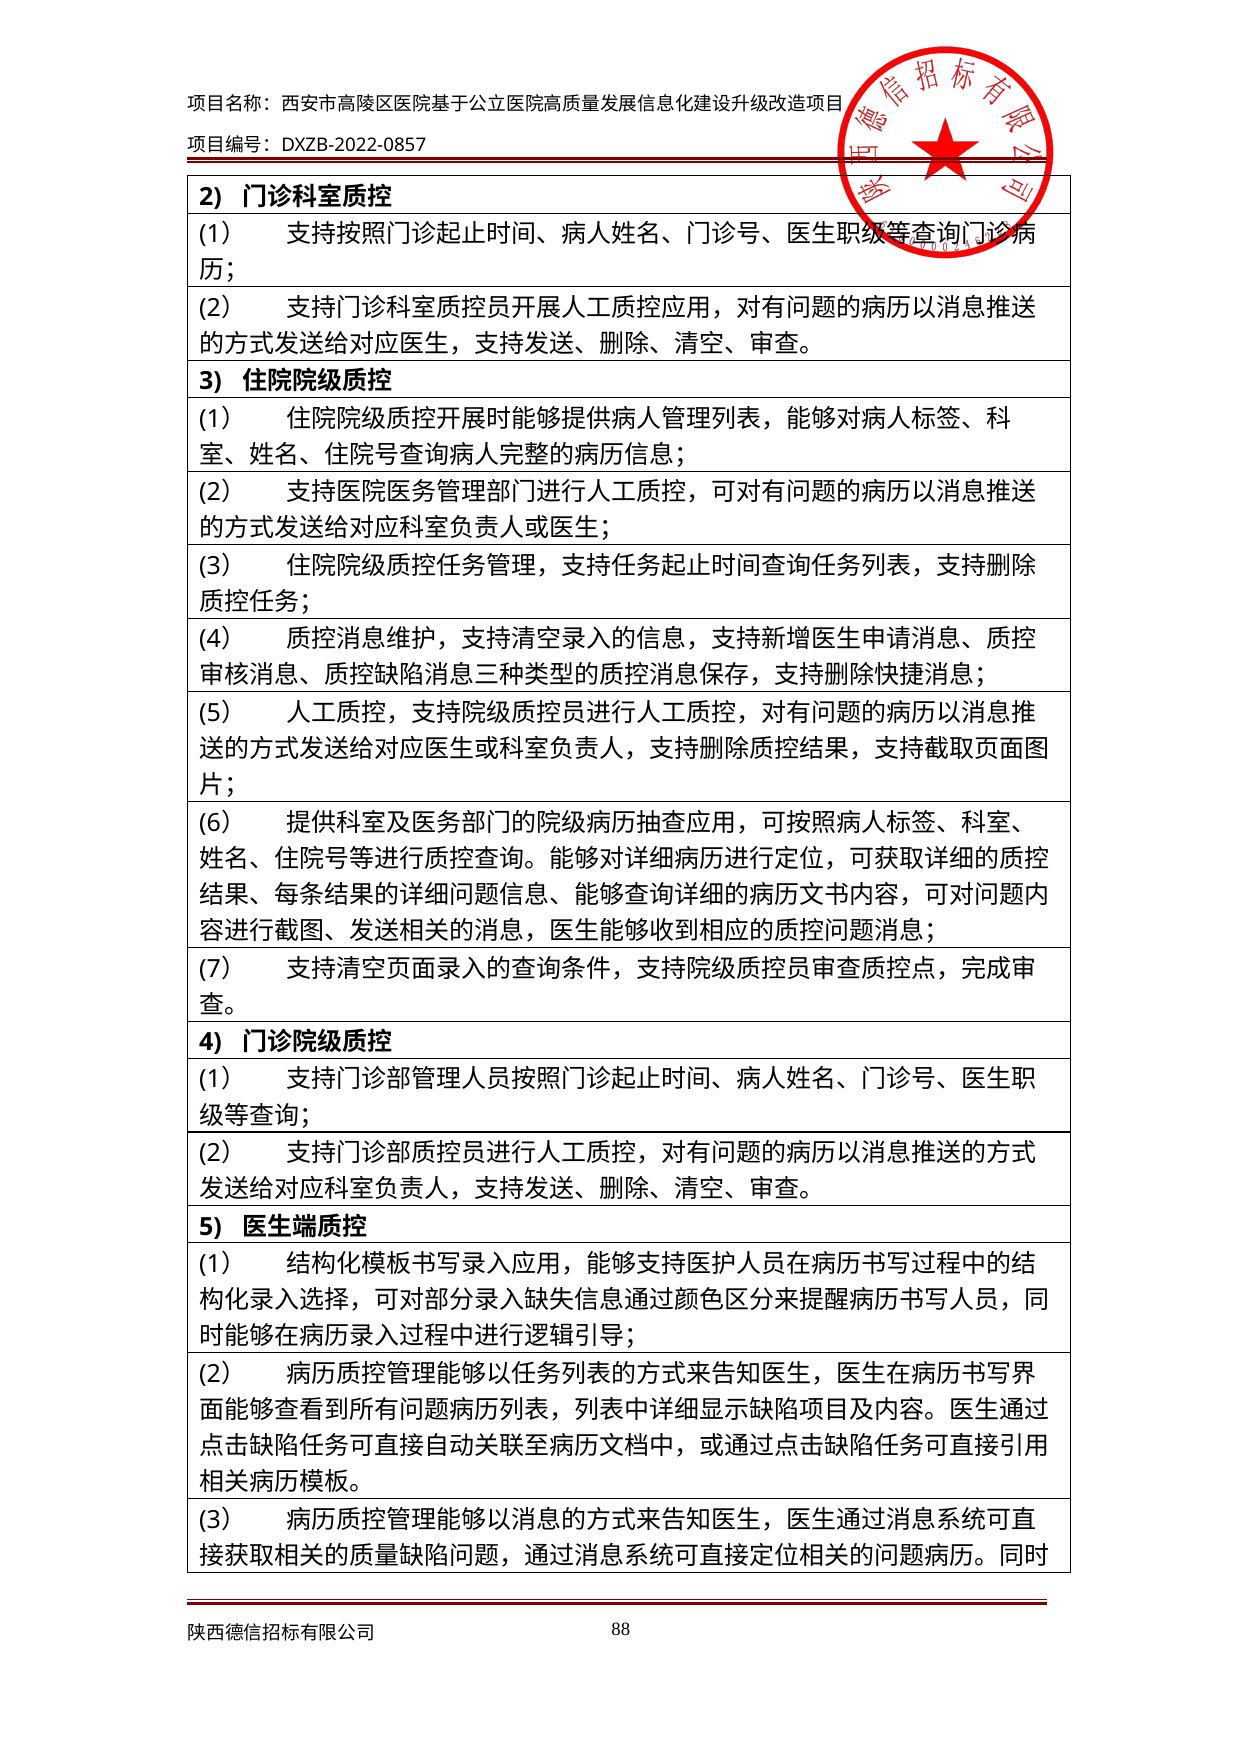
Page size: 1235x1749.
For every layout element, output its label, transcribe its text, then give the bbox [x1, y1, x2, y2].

picture [835, 43, 1057, 175]
table_cell 提供科室及医务部门的院级病历抽查应用，可按照病人标签、科室、姓名、住院号等进行质控查询。能够对详细病历进行定位，可获取详细的质控结果、每条结果的详细问题信息、能够查询详细的病历文书内容，可对问题内容进行截图、发送相关的消息，医生能够收到相应的质控问题消息； [188, 802, 1070, 947]
table_cell 质控消息维护，支持清空录入的信息，支持新增医生申请消息、质控审核消息、质控缺陷消息三种类型的质控消息保存，支持删除快捷消息； [188, 619, 1070, 691]
table_cell 人工质控，支持院级质控员进行人工质控，对有问题的病历以消息推送的方式发送给对应医生或科室负责人，支持删除质控结果，支持截取页面图片； [188, 692, 1070, 801]
table_cell 住院院级质控任务管理，支持任务起止时间查询任务列表，支持删除质控任务； [188, 545, 1070, 618]
table_cell 门诊院级质控 [188, 1022, 1070, 1058]
table_cell 病历质控管理能够以消息的方式来告知医生，医生通过消息系统可直接获取相关的质量缺陷问题，通过消息系统可直接定位相关的问题病历。同时还能够对修改过程进行意见反馈，能够将常用的反馈措施维护成知识库。能够对病历的质控结果及修改记录进行查看。 [188, 1499, 1070, 1572]
table_cell 支持医院医务管理部门进行人工质控，可对有问题的病历以消息推送的方式发送给对应科室负责人或医生； [188, 472, 1070, 544]
table_cell 病历质控管理能够以任务列表的方式来告知医生，医生在病历书写界面能够查看到所有问题病历列表，列表中详细显示缺陷项目及内容。医生通过点击缺陷任务可直接自动关联至病历文档中，或通过点击缺陷任务可直接引用相关病历模板。 [188, 1353, 1070, 1498]
table_cell 结构化模板书写录入应用，能够支持医护人员在病历书写过程中的结构化录入选择，可对部分录入缺失信息通过颜色区分来提醒病历书写人员，同时能够在病历录入过程中进行逻辑引导； [188, 1243, 1070, 1352]
table_cell 支持门诊部质控员进行人工质控，对有问题的病历以消息推送的方式发送给对应科室负责人，支持发送、删除、清空、审查。 [188, 1133, 1070, 1205]
table_cell 住院院级质控 [188, 361, 1070, 397]
table_cell 医生端质控 [188, 1206, 1070, 1242]
table_cell 门诊科室质控 [188, 176, 1070, 213]
table_cell 支持门诊部管理人员按照门诊起止时间、病人姓名、门诊号、医生职级等查询； [188, 1059, 1070, 1131]
table_cell 支持按照门诊起止时间、病人姓名、门诊号、医生职级等查询门诊病历； [188, 214, 1070, 286]
table_cell 住院院级质控开展时能够提供病人管理列表，能够对病人标签、科室、姓名、住院号查询病人完整的病历信息； [188, 398, 1070, 471]
table_cell 支持清空页面录入的查询条件，支持院级质控员审查质控点，完成审查。 [188, 948, 1070, 1021]
table_cell 支持门诊科室质控员开展人工质控应用，对有问题的病历以消息推送的方式发送给对应医生，支持发送、删除、清空、审查。 [188, 287, 1070, 360]
